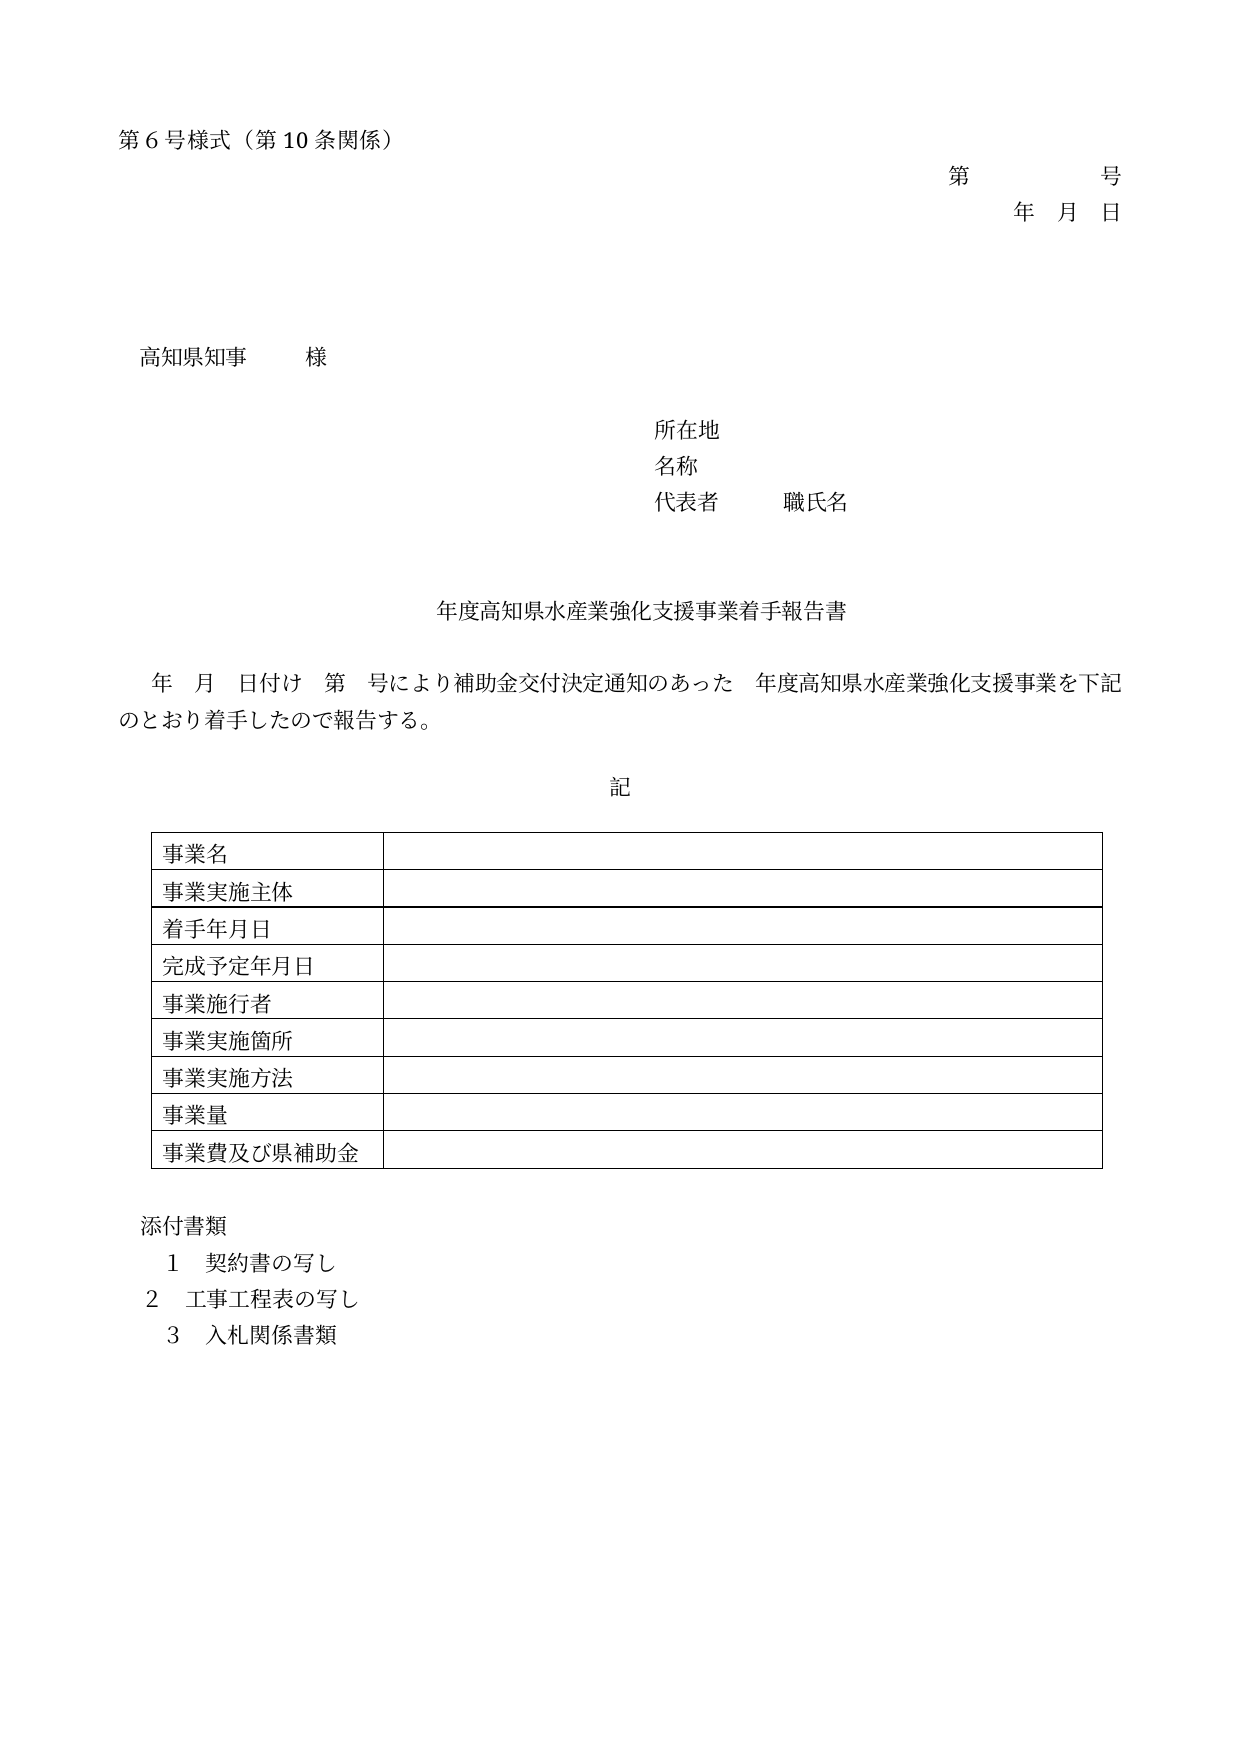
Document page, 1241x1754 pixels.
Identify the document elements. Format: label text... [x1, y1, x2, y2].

table_cell 完成予定年月日 [152, 945, 383, 981]
text 年度高知県水産業強化支援事業着手報告書 [118, 589, 1122, 626]
table_cell 事業費及び県補助金 [152, 1131, 383, 1167]
table_cell 事業実施主体 [152, 870, 383, 906]
table_cell [384, 908, 1102, 944]
table_cell [384, 1057, 1102, 1093]
text ３ 入札関係書類 [118, 1313, 1122, 1350]
table_header [384, 833, 1102, 869]
table_cell [384, 1019, 1102, 1056]
table_cell 事業実施方法 [152, 1057, 383, 1093]
table_cell 着手年月日 [152, 908, 383, 944]
text 高知県知事 様 [118, 336, 1122, 372]
table_cell 事業量 [152, 1094, 383, 1130]
table_header 事業名 [152, 833, 383, 869]
text 添付書類 [118, 1205, 1122, 1241]
table_cell [384, 1094, 1102, 1130]
text １ 契約書の写し [118, 1241, 1122, 1277]
text 第６号様式（第10条関係） [118, 118, 1122, 154]
table_cell [384, 982, 1102, 1018]
table_cell 事業実施箇所 [152, 1019, 383, 1056]
text 名称 [654, 444, 1122, 481]
table_cell [384, 945, 1102, 981]
table_cell 事業施行者 [152, 982, 383, 1018]
text 第 号 [118, 154, 1122, 191]
table_cell [384, 870, 1102, 906]
text 年 月 日 [118, 191, 1122, 227]
table_cell [384, 1131, 1102, 1167]
subtitle 記 [118, 771, 1122, 802]
text 年 月 日付け 第 号により補助金交付決定通知のあった 年度高知県水産業強化支援事業を下記のとおり着手したので報告する。 [118, 662, 1122, 734]
text 所在地 [654, 408, 1122, 444]
text ２ 工事工程表の写し [118, 1277, 1122, 1313]
text 代表者 職氏名 [654, 481, 1122, 517]
